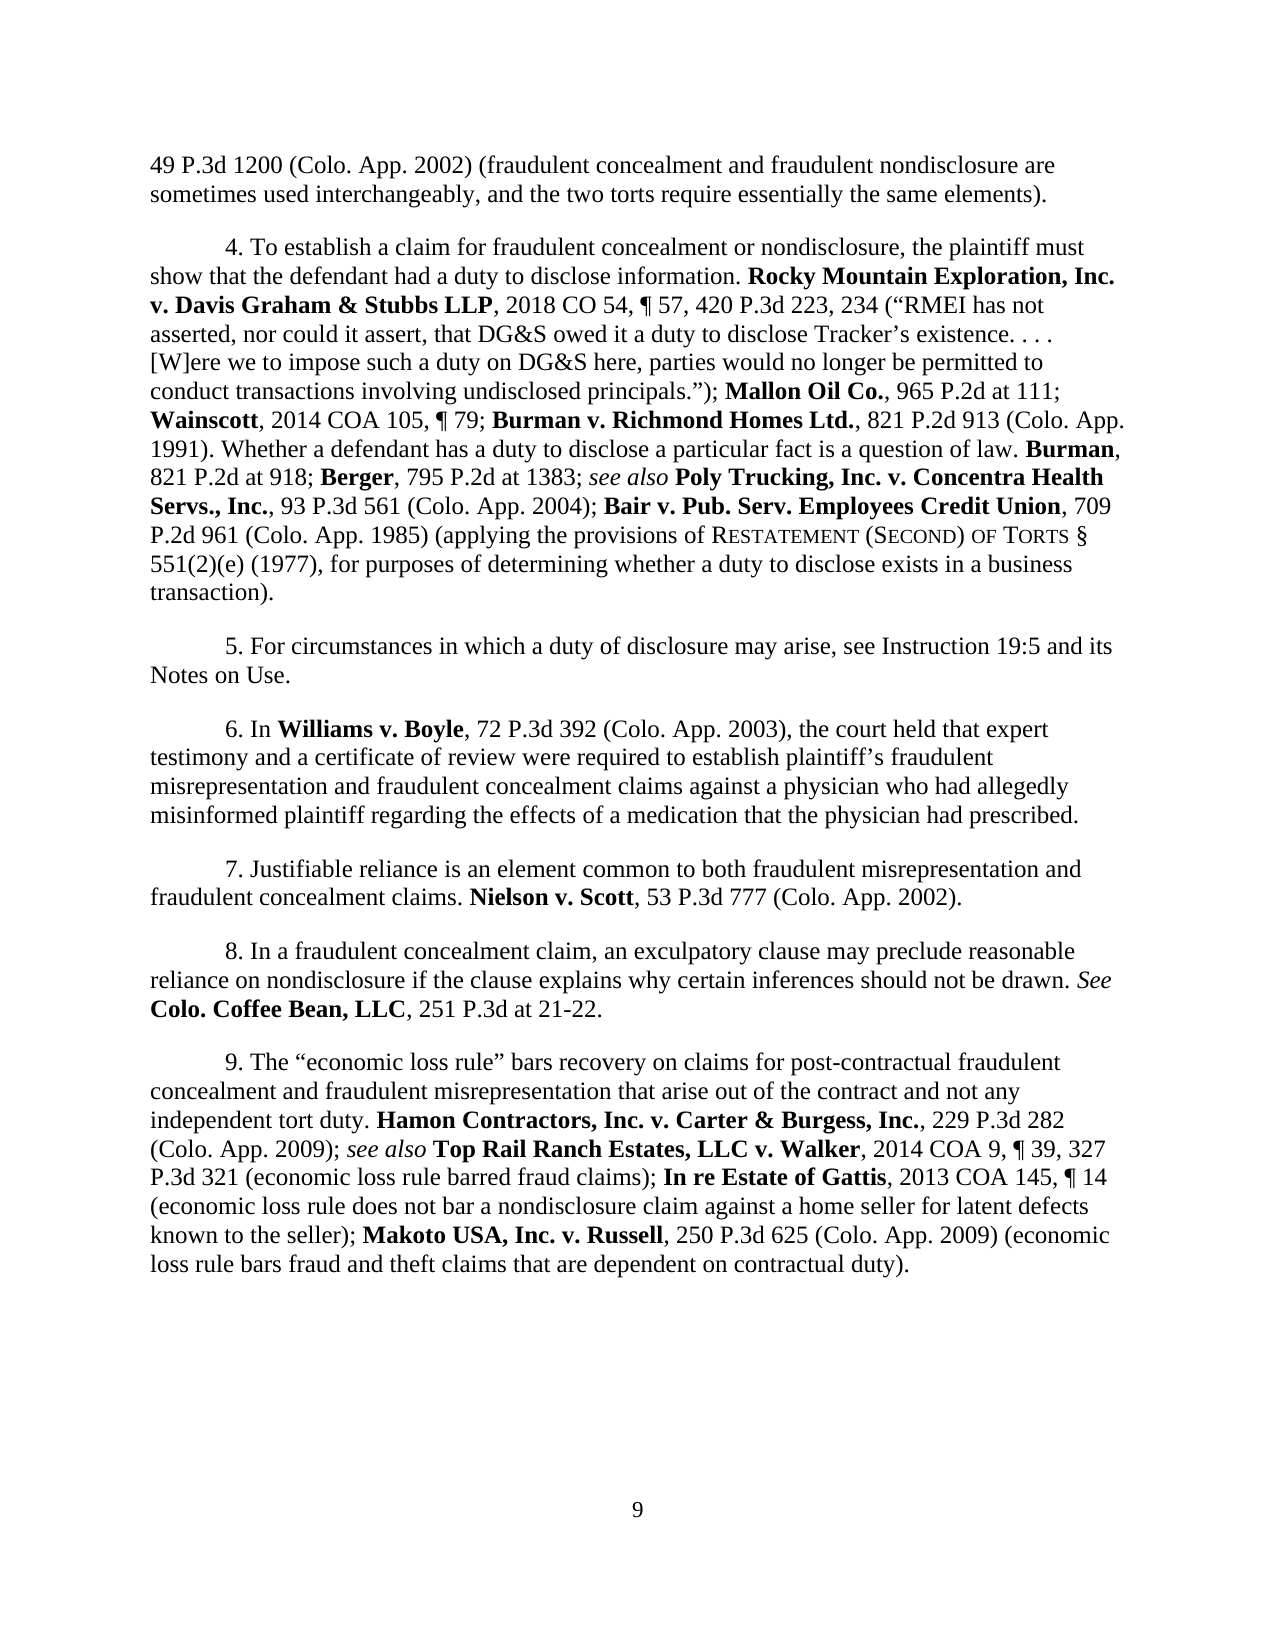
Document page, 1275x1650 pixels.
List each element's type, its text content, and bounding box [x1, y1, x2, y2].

text 8. In a fraudulent concealment claim, an exculpatory clause may preclude reasonable reliance on nondisclosure if the clause explains why certain inferences should not be drawn. See Colo. Coffee Bean, LLC, 251 P.3d at 21-22. [150, 936, 1125, 1022]
text 9. The “economic loss rule” bars recovery on claims for post-contractual fraudulent concealment and fraudulent misrepresentation that arise out of the contract and not any independent tort duty. Hamon Contractors, Inc. v. Carter & Burgess, Inc., 229 P.3d 282 (Colo. App. 2009); see also Top Rail Ranch Estates, LLC v. Walker, 2014 COA 9, ¶ 39, 327 P.3d 321 (economic loss rule barred fraud claims); In re Estate of Gattis, 2013 COA 145, ¶ 14 (economic loss rule does not bar a nondisclosure claim against a home seller for latent defects known to the seller); Makoto USA, Inc. v. Russell, 250 P.3d 625 (Colo. App. 2009) (economic loss rule bars fraud and theft claims that are dependent on contractual duty). [150, 1047, 1125, 1277]
text 4. To establish a claim for fraudulent concealment or nondisclosure, the plaintiff must show that the defendant had a duty to disclose information. Rocky Mountain Exploration, Inc. v. Davis Graham & Stubbs LLP, 2018 CO 54, ¶ 57, 420 P.3d 223, 234 (“RMEI has not asserted, nor could it assert, that DG&S owed it a duty to disclose Tracker’s existence. . . . [W]ere we to impose such a duty on DG&S here, parties would no longer be permitted to conduct transactions involving undisclosed principals.”); Mallon Oil Co., 965 P.2d at 111; Wainscott, 2014 COA 105, ¶ 79; Burman v. Richmond Homes Ltd., 821 P.2d 913 (Colo. App. 1991). Whether a defendant has a duty to disclose a particular fact is a question of law. Burman, 821 P.2d at 918; Berger, 795 P.2d at 1383; see also Poly Trucking, Inc. v. Concentra Health Servs., Inc., 93 P.3d 561 (Colo. App. 2004); Bair v. Pub. Serv. Employees Credit Union, 709 P.2d 961 (Colo. App. 1985) (applying the provisions of Restatement (Second) of Torts § 551(2)(e) (1977), for purposes of determining whether a duty to disclose exists in a business transaction). [150, 232, 1125, 606]
text 5. For circumstances in which a duty of disclosure may arise, see Instruction 19:5 and its Notes on Use. [150, 631, 1125, 689]
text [150, 150, 1125, 207]
text 7. Justifiable reliance is an element common to both fraudulent misrepresentation and fraudulent concealment claims. Nielson v. Scott, 53 P.3d 777 (Colo. App. 2002). [150, 854, 1125, 911]
text 6. In Williams v. Boyle, 72 P.3d 392 (Colo. App. 2003), the court held that expert testimony and a certificate of review were required to establish plaintiff’s fraudulent misrepresentation and fraudulent concealment claims against a physician who had allegedly misinformed plaintiff regarding the effects of a medication that the physician had prescribed. [150, 714, 1125, 829]
